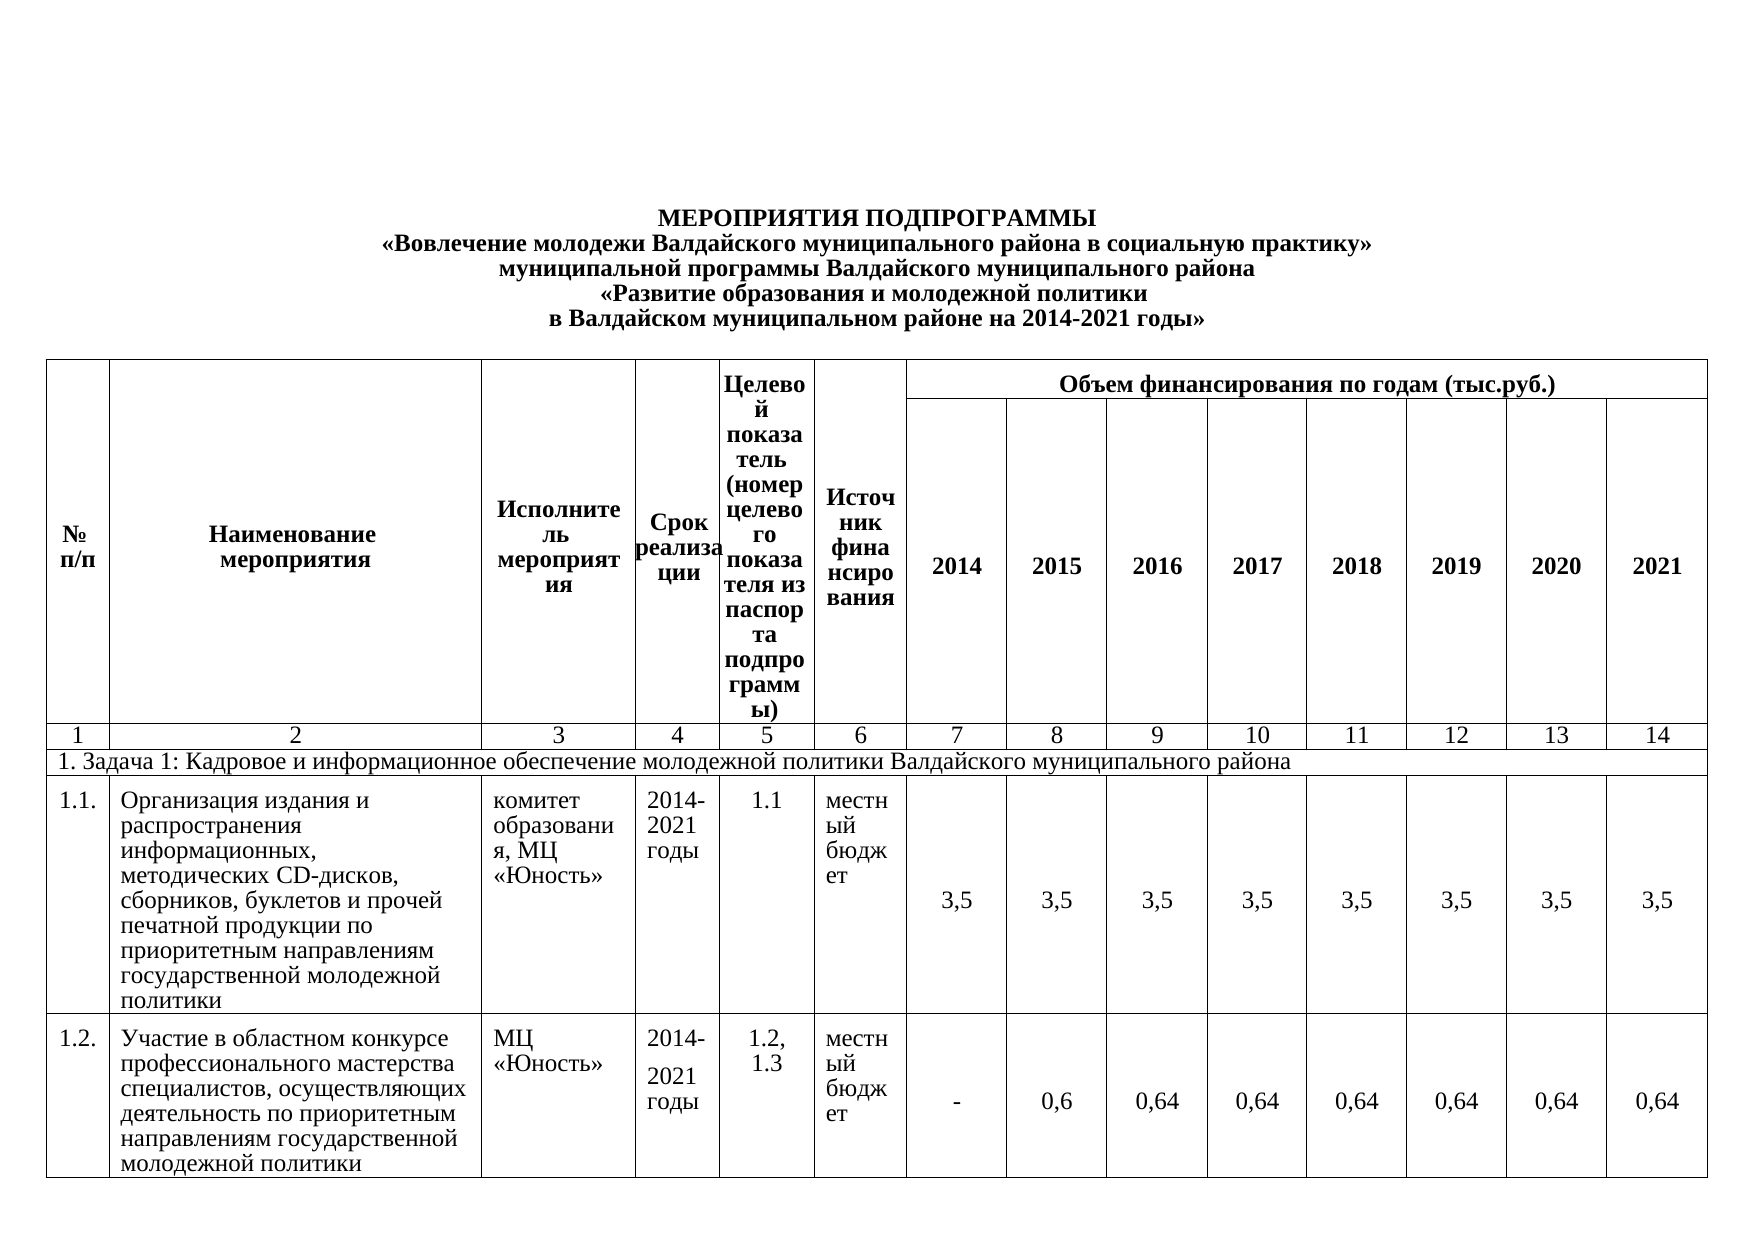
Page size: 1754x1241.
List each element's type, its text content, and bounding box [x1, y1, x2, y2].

table_header Источник финансирования [815, 360, 906, 723]
table_cell 3 [482, 724, 635, 749]
table_cell 10 [1208, 724, 1306, 749]
text «Вовлечение молодежи Валдайского муниципального района в социальную практику» [118, 232, 1636, 257]
text муниципальной программы Валдайского муниципального района [118, 257, 1636, 282]
table_cell Участие в областном конкурсе профессионального мастерства специалистов, осуществляющих деятельность по приоритетным направлениям государственной молодежной политики [110, 1014, 481, 1177]
table_cell 3,5 [1007, 776, 1106, 1013]
table_cell 12 [1407, 724, 1506, 749]
table_cell 2014 [907, 399, 1006, 723]
table_cell 3,5 [1307, 776, 1406, 1013]
table_cell 3,5 [1607, 776, 1707, 1013]
table_cell 0,6 [1007, 1014, 1106, 1177]
table_cell 0,64 [1107, 1014, 1207, 1177]
table_cell местный бюджет [815, 1014, 906, 1177]
table_cell 14 [1607, 724, 1707, 749]
table_cell 0,64 [1208, 1014, 1306, 1177]
table_cell 5 [720, 724, 814, 749]
table_cell 0,64 [1507, 1014, 1606, 1177]
table_cell комитет образования, МЦ «Юность» [482, 776, 635, 1013]
table_cell 13 [1507, 724, 1606, 749]
table_cell - [907, 1014, 1006, 1177]
table_cell 2019 [1407, 399, 1506, 723]
table_cell местный бюджет [815, 776, 906, 1013]
text «Развитие образования и молодежной политики в Валдайском муниципальном районе на 2014-2021 годы» [118, 282, 1636, 332]
table_cell 1 [47, 724, 109, 749]
table_cell Организация издания и распространения информационных, методических CD-дисков, сборников, буклетов и прочей печатной продукции по приоритетным направлениям государственной молодежной политики [110, 776, 481, 1013]
table_cell 2 [110, 724, 481, 749]
table_cell 8 [1007, 724, 1106, 749]
table_cell 1.1 [720, 776, 814, 1013]
table_cell 3,5 [1107, 776, 1207, 1013]
table_cell 4 [636, 724, 719, 749]
table_cell 3,5 [1407, 776, 1506, 1013]
table_cell 0,64 [1307, 1014, 1406, 1177]
table_cell 2018 [1307, 399, 1406, 723]
table_cell МЦ «Юность» [482, 1014, 635, 1177]
table_cell 3,5 [907, 776, 1006, 1013]
text Мероприятия подпрограммы [118, 207, 1636, 232]
table_header № п/п [47, 360, 109, 723]
table_cell 2016 [1107, 399, 1207, 723]
table_cell 2021 [1607, 399, 1707, 723]
table_cell 1.1. [47, 776, 109, 1013]
table_header Объем финансирования по годам (тыс.руб.) [907, 360, 1707, 398]
table_cell 3,5 [1208, 776, 1306, 1013]
table_header Срок реализации [636, 360, 719, 723]
table_cell 9 [1107, 724, 1207, 749]
table_cell 2014-2021 годы [636, 776, 719, 1013]
table_cell 3,5 [1507, 776, 1606, 1013]
table_cell 6 [815, 724, 906, 749]
table_header Исполнитель мероприятия [482, 360, 635, 723]
table_cell 1.2, 1.3 [720, 1014, 814, 1177]
table_cell 2020 [1507, 399, 1606, 723]
table_cell 0,64 [1607, 1014, 1707, 1177]
table_cell 0,64 [1407, 1014, 1506, 1177]
table_cell 2014- 2021 годы [636, 1014, 719, 1177]
table_cell 2015 [1007, 399, 1106, 723]
table_header Наименование мероприятия [110, 360, 481, 723]
table_cell 7 [907, 724, 1006, 749]
table_cell 1. Задача 1: Кадровое и информационное обеспечение молодежной политики Валдайского муниципального района [47, 750, 1707, 775]
table_header Целевой показатель (номер целевого показателя из паспорта подпрограммы) [720, 360, 814, 723]
table_cell 11 [1307, 724, 1406, 749]
table_cell 2017 [1208, 399, 1306, 723]
table_cell 1.2. [47, 1014, 109, 1177]
